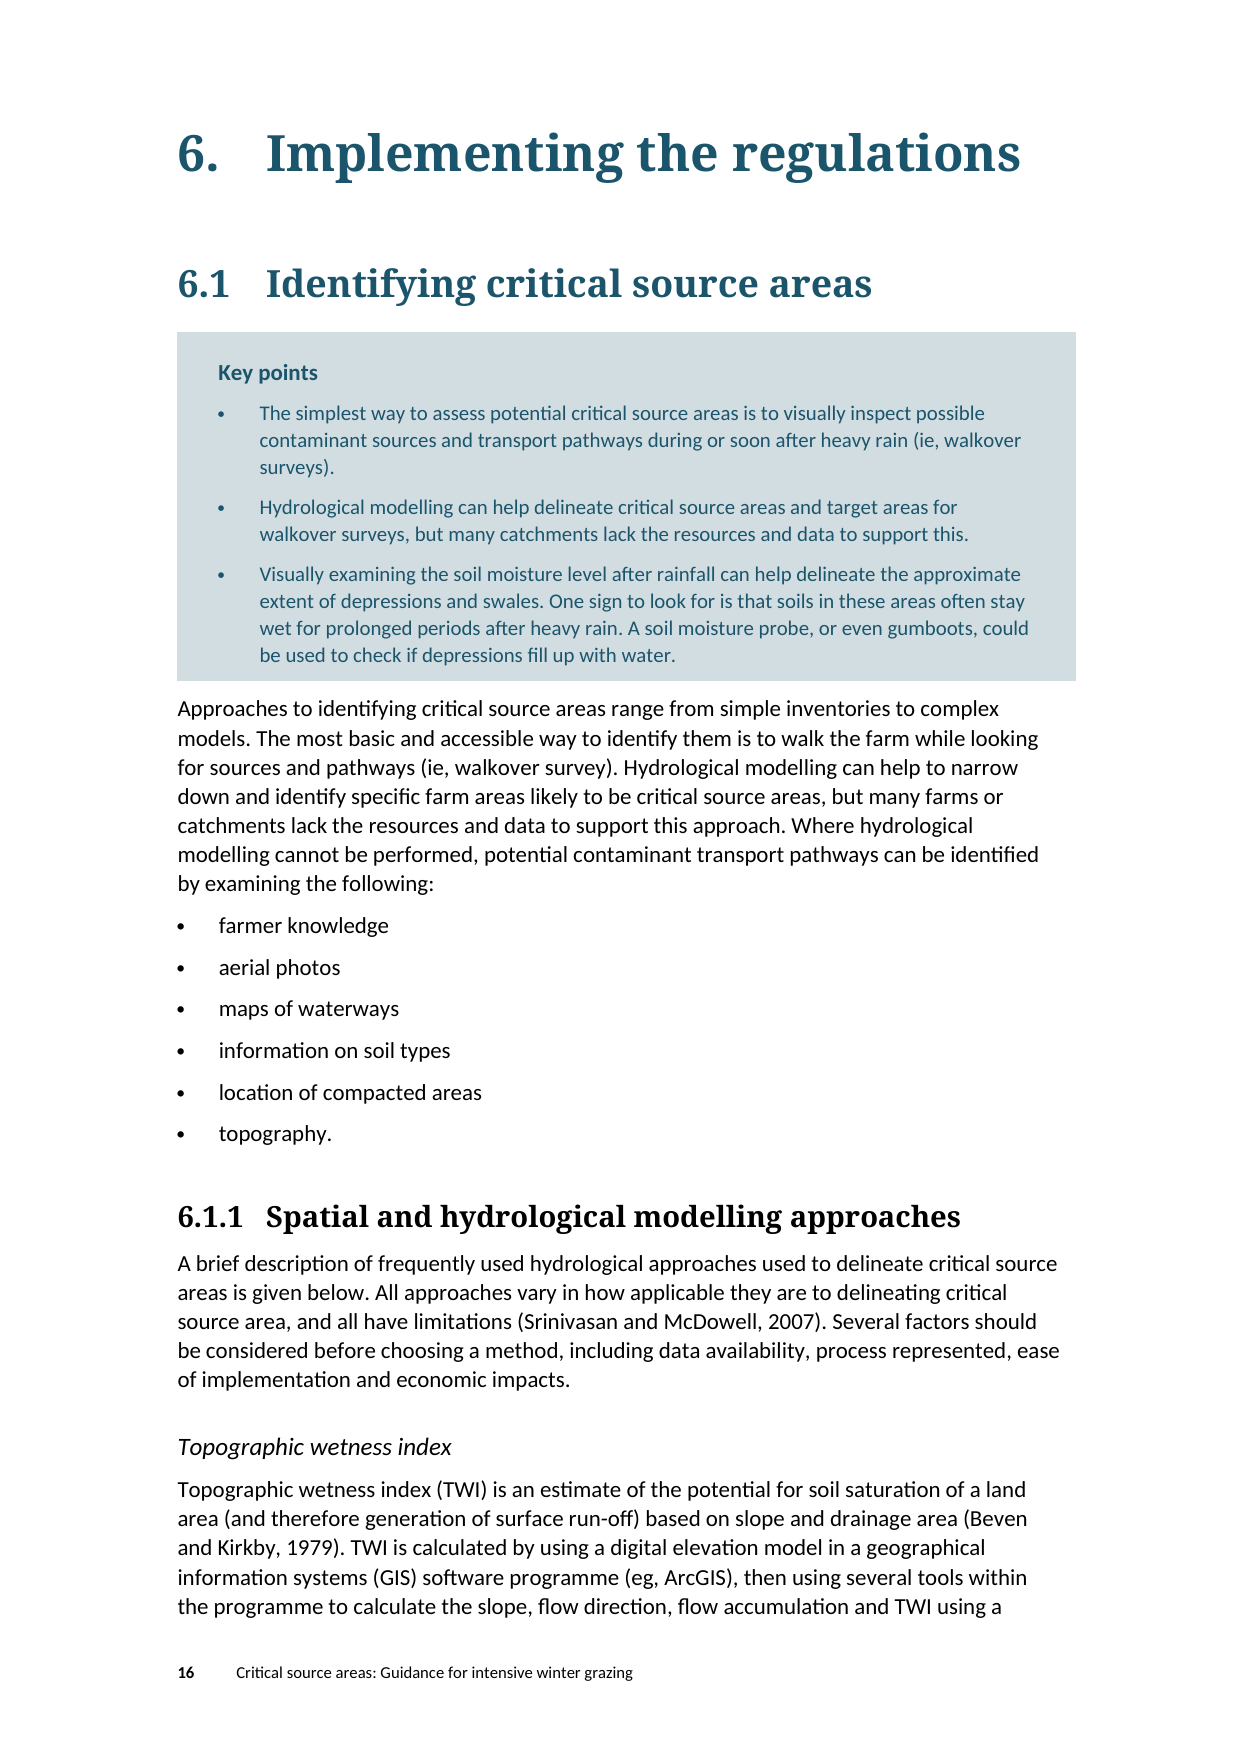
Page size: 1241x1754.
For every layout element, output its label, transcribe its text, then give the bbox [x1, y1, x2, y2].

subtitle 6.1.1 Spatial and hydrological modelling approaches [177, 1198, 1063, 1235]
text information on soil types [177, 1035, 1063, 1064]
subtitle 6. Implementing the regulations [177, 118, 1063, 186]
table_header Key points The simplest way to assess potential critical source areas is to visually inspect possible contaminant sources and transport pathways during or soon after heavy rain (ie, walkover surveys). Hydrological modelling can help delineate critical source areas and target areas for walkover surveys, but many catchments lack the resources and data to support this. Visually examining the soil moisture level after rainfall can help delineate the approximate extent of depressions and swales. One sign to look for is that soils in these areas often stay wet for prolonged periods after heavy rain. A soil moisture probe, or even gumboots, could be used to check if depressions fill up with water. [178, 333, 1074, 680]
text A brief description of frequently used hydrological approaches used to delineate critical source areas is given below. All approaches vary in how applicable they are to delineating critical source area, and all have limitations (Srinivasan and McDowell, 2007). Several factors should be considered before choosing a method, including data availability, process represented, ease of implementation and economic impacts. [177, 1248, 1063, 1393]
text location of compacted areas [177, 1077, 1063, 1106]
text Approaches to identifying critical source areas range from simple inventories to complex models. The most basic and accessible way to identify them is to walk the farm while looking for sources and pathways (ie, walkover survey). Hydrological modelling can help to narrow down and identify specific farm areas likely to be critical source areas, but many farms or catchments lack the resources and data to support this approach. Where hydrological modelling cannot be performed, potential contaminant transport pathways can be identified by examining the following: [177, 693, 1063, 898]
text farmer knowledge [177, 910, 1063, 939]
subtitle 6.1 Identifying critical source areas [177, 261, 1063, 307]
text aerial photos [177, 952, 1063, 981]
text maps of waterways [177, 993, 1063, 1023]
subtitle Topographic wetness index [177, 1431, 1063, 1461]
text topography. [177, 1118, 1063, 1148]
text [177, 1474, 1063, 1620]
